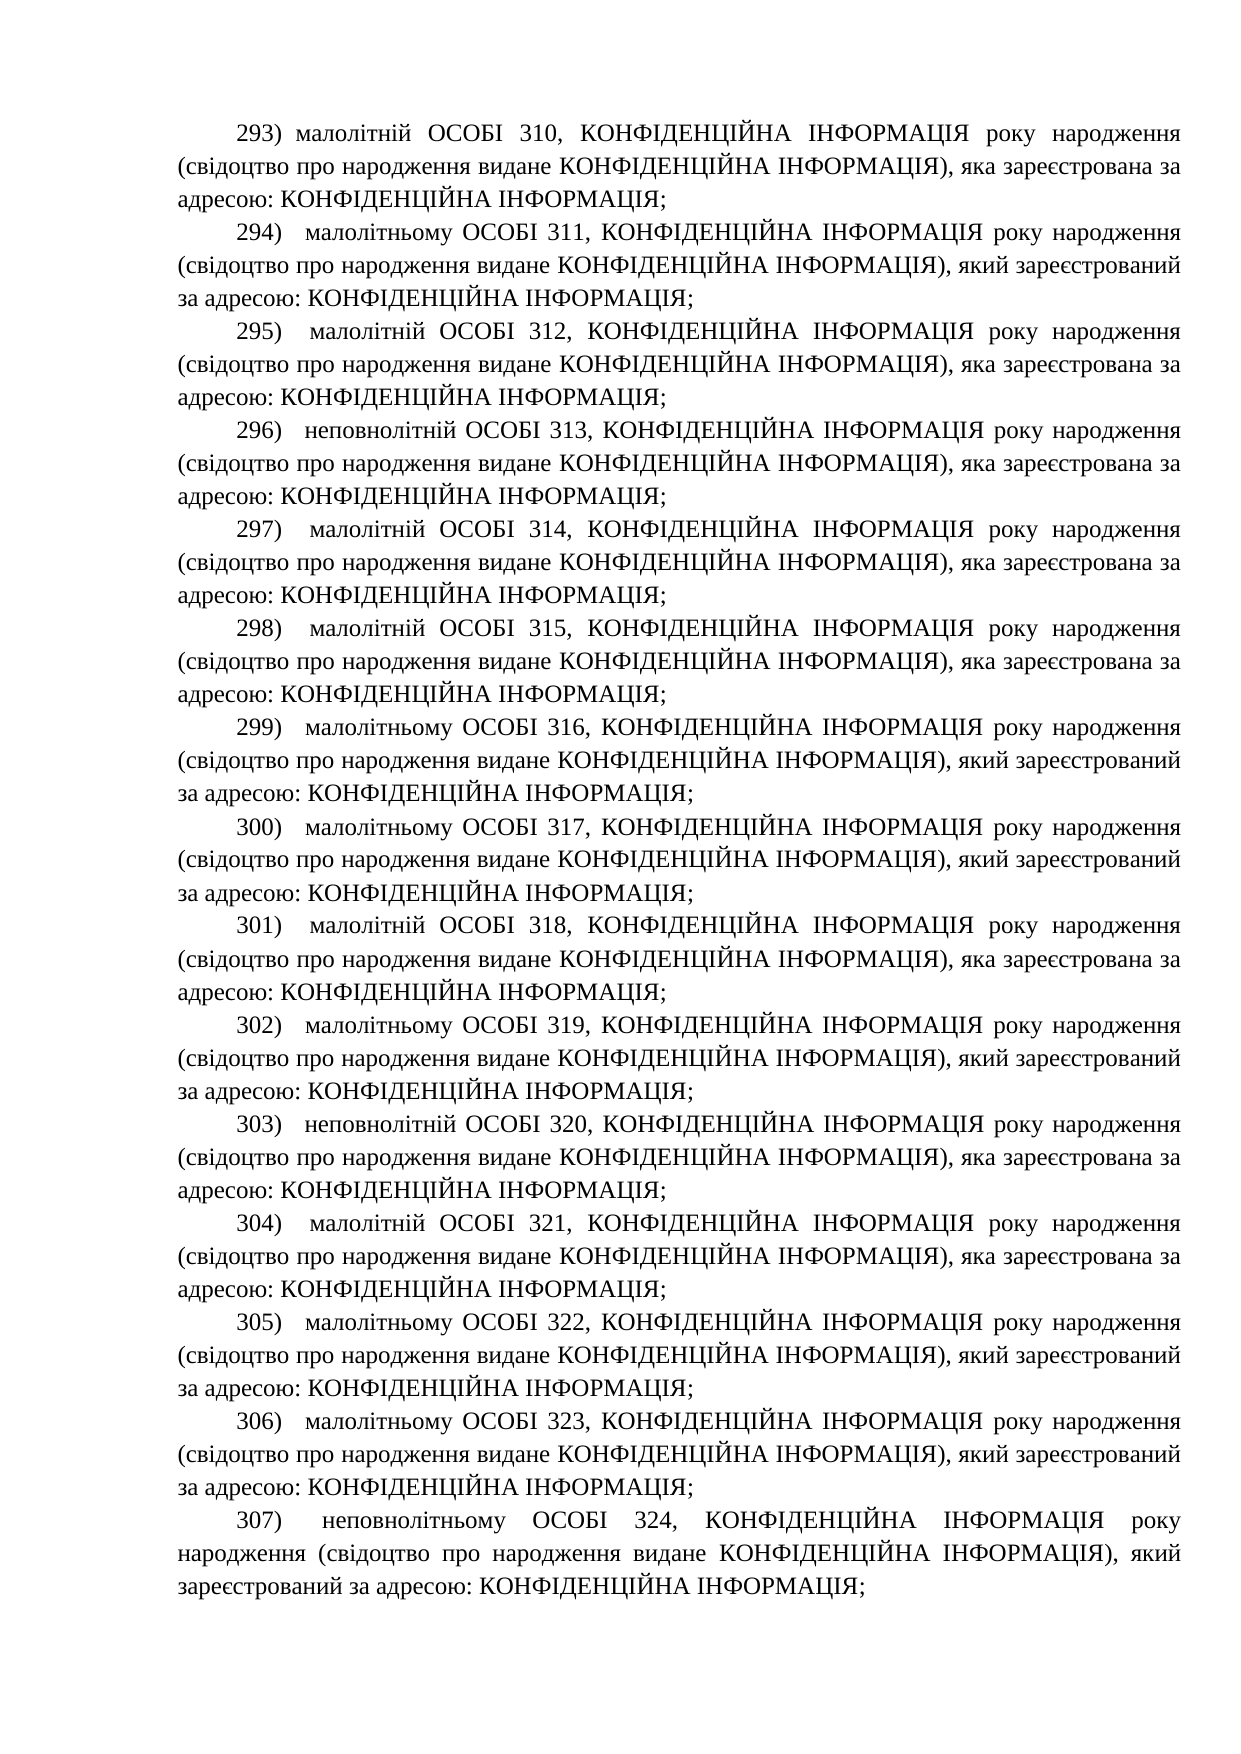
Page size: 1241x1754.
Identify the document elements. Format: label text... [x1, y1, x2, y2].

list малолітній ОСОБІ 314, КОНФІДЕНЦІЙНА ІНФОРМАЦІЯ року народження (свідоцтво про народження видане КОНФІДЕНЦІЙНА ІНФОРМАЦІЯ), яка зареєстрована за адресою: КОНФІДЕНЦІЙНА ІНФОРМАЦІЯ; [177, 514, 1181, 609]
list малолітньому ОСОБІ 319, КОНФІДЕНЦІЙНА ІНФОРМАЦІЯ року народження (свідоцтво про народження видане КОНФІДЕНЦІЙНА ІНФОРМАЦІЯ), який зареєстрований за адресою: КОНФІДЕНЦІЙНА ІНФОРМАЦІЯ; [177, 1010, 1181, 1104]
list малолітньому ОСОБІ 322, КОНФІДЕНЦІЙНА ІНФОРМАЦІЯ року народження (свідоцтво про народження видане КОНФІДЕНЦІЙНА ІНФОРМАЦІЯ), який зареєстрований за адресою: КОНФІДЕНЦІЙНА ІНФОРМАЦІЯ; [177, 1307, 1181, 1402]
list малолітньому ОСОБІ 311, КОНФІДЕНЦІЙНА ІНФОРМАЦІЯ року народження (свідоцтво про народження видане КОНФІДЕНЦІЙНА ІНФОРМАЦІЯ), який зареєстрований за адресою: КОНФІДЕНЦІЙНА ІНФОРМАЦІЯ; [177, 217, 1181, 312]
list малолітній ОСОБІ 312, КОНФІДЕНЦІЙНА ІНФОРМАЦІЯ року народження (свідоцтво про народження видане КОНФІДЕНЦІЙНА ІНФОРМАЦІЯ), яка зареєстрована за адресою: КОНФІДЕНЦІЙНА ІНФОРМАЦІЯ; [177, 316, 1181, 411]
list неповнолітньому ОСОБІ 324, КОНФІДЕНЦІЙНА ІНФОРМАЦІЯ року народження (свідоцтво про народження видане КОНФІДЕНЦІЙНА ІНФОРМАЦІЯ), який зареєстрований за адресою: КОНФІДЕНЦІЙНА ІНФОРМАЦІЯ; [177, 1505, 1181, 1600]
list малолітній ОСОБІ 321, КОНФІДЕНЦІЙНА ІНФОРМАЦІЯ року народження (свідоцтво про народження видане КОНФІДЕНЦІЙНА ІНФОРМАЦІЯ), яка зареєстрована за адресою: КОНФІДЕНЦІЙНА ІНФОРМАЦІЯ; [177, 1208, 1181, 1303]
list малолітньому ОСОБІ 317, КОНФІДЕНЦІЙНА ІНФОРМАЦІЯ року народження (свідоцтво про народження видане КОНФІДЕНЦІЙНА ІНФОРМАЦІЯ), який зареєстрований за адресою: КОНФІДЕНЦІЙНА ІНФОРМАЦІЯ; [177, 812, 1181, 906]
list малолітньому ОСОБІ 316, КОНФІДЕНЦІЙНА ІНФОРМАЦІЯ року народження (свідоцтво про народження видане КОНФІДЕНЦІЙНА ІНФОРМАЦІЯ), який зареєстрований за адресою: КОНФІДЕНЦІЙНА ІНФОРМАЦІЯ; [177, 712, 1181, 807]
list малолітній ОСОБІ 315, КОНФІДЕНЦІЙНА ІНФОРМАЦІЯ року народження (свідоцтво про народження видане КОНФІДЕНЦІЙНА ІНФОРМАЦІЯ), яка зареєстрована за адресою: КОНФІДЕНЦІЙНА ІНФОРМАЦІЯ; [177, 613, 1181, 708]
list малолітній ОСОБІ 310, КОНФІДЕНЦІЙНА ІНФОРМАЦІЯ року народження (свідоцтво про народження видане КОНФІДЕНЦІЙНА ІНФОРМАЦІЯ), яка зареєстрована за адресою: КОНФІДЕНЦІЙНА ІНФОРМАЦІЯ; [177, 118, 1181, 213]
list малолітньому ОСОБІ 323, КОНФІДЕНЦІЙНА ІНФОРМАЦІЯ року народження (свідоцтво про народження видане КОНФІДЕНЦІЙНА ІНФОРМАЦІЯ), який зареєстрований за адресою: КОНФІДЕНЦІЙНА ІНФОРМАЦІЯ; [177, 1406, 1181, 1501]
list неповнолітній ОСОБІ 313, КОНФІДЕНЦІЙНА ІНФОРМАЦІЯ року народження (свідоцтво про народження видане КОНФІДЕНЦІЙНА ІНФОРМАЦІЯ), яка зареєстрована за адресою: КОНФІДЕНЦІЙНА ІНФОРМАЦІЯ; [177, 415, 1181, 510]
list малолітній ОСОБІ 318, КОНФІДЕНЦІЙНА ІНФОРМАЦІЯ року народження (свідоцтво про народження видане КОНФІДЕНЦІЙНА ІНФОРМАЦІЯ), яка зареєстрована за адресою: КОНФІДЕНЦІЙНА ІНФОРМАЦІЯ; [177, 911, 1181, 1005]
list неповнолітній ОСОБІ 320, КОНФІДЕНЦІЙНА ІНФОРМАЦІЯ року народження (свідоцтво про народження видане КОНФІДЕНЦІЙНА ІНФОРМАЦІЯ), яка зареєстрована за адресою: КОНФІДЕНЦІЙНА ІНФОРМАЦІЯ; [177, 1109, 1181, 1203]
